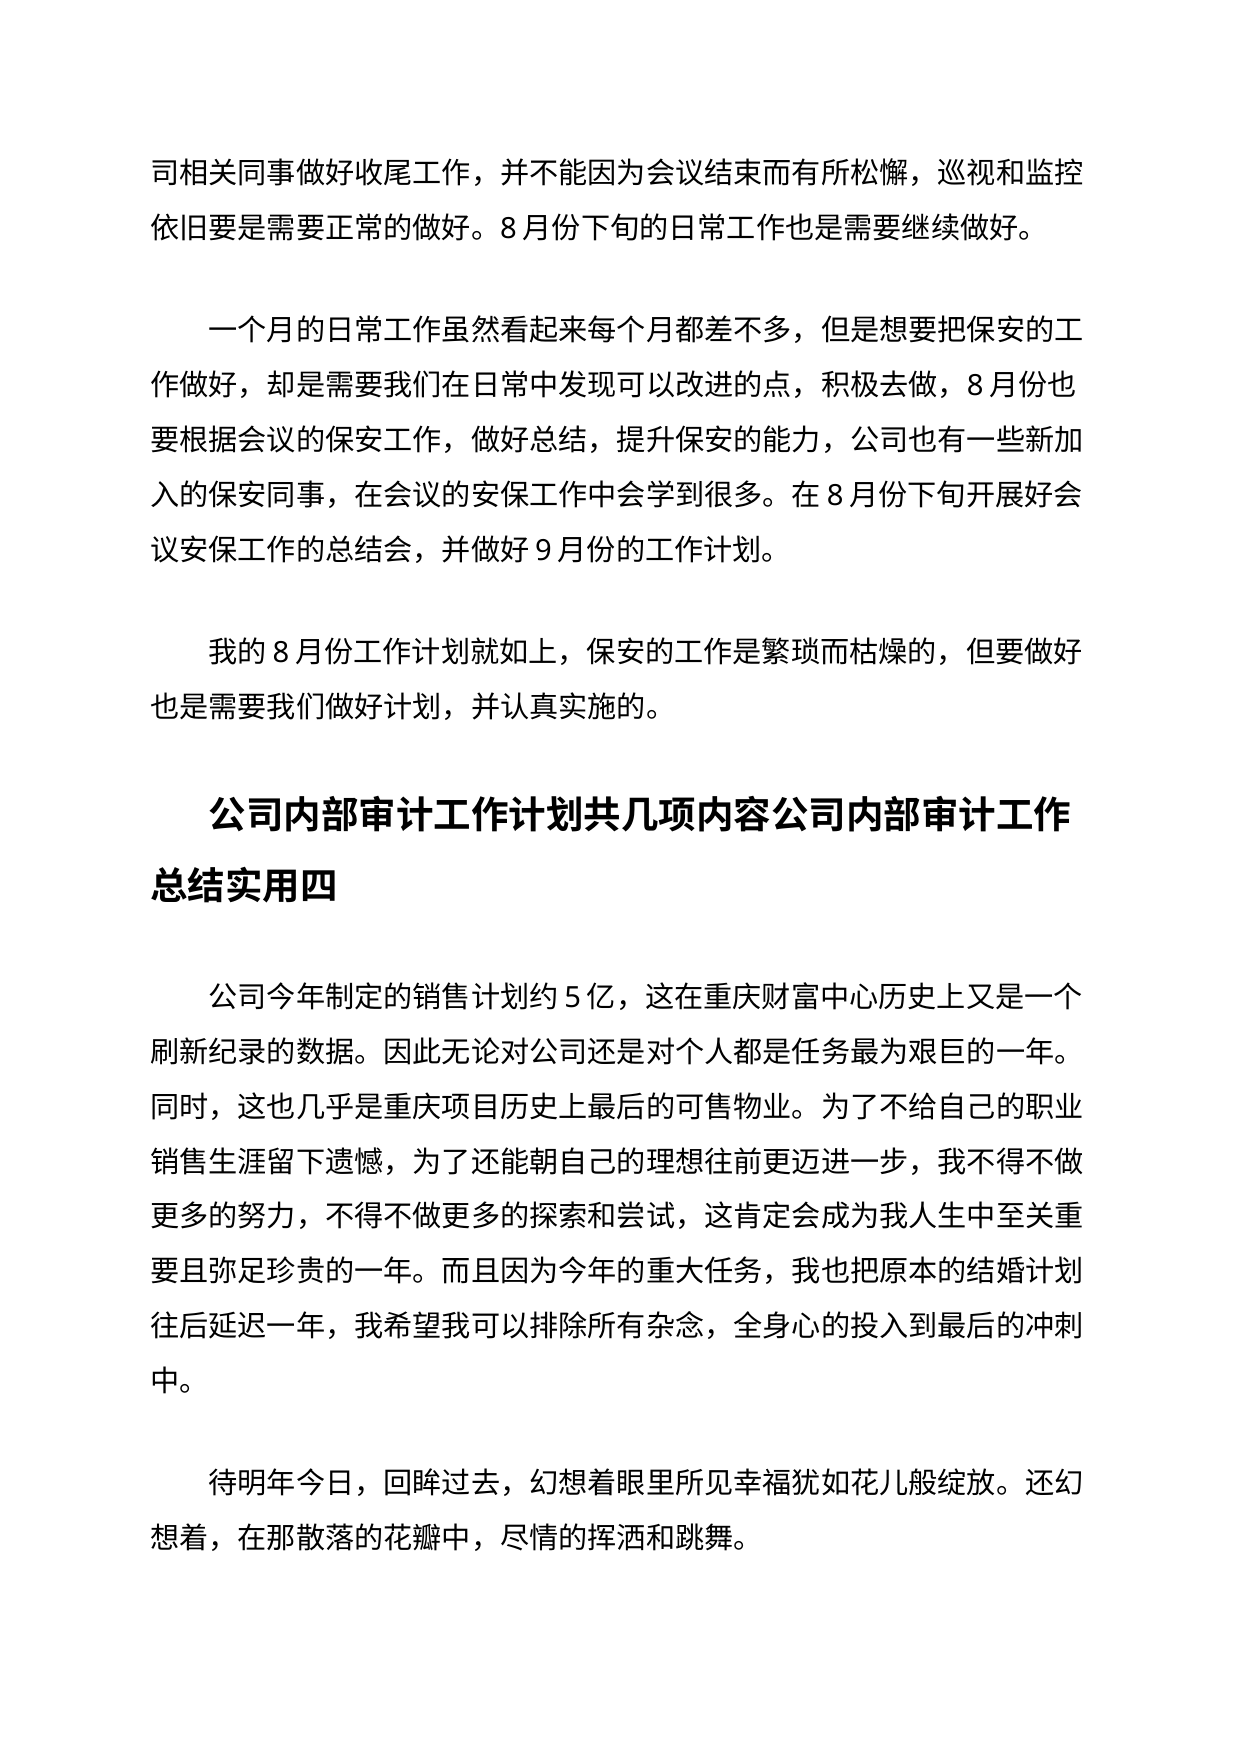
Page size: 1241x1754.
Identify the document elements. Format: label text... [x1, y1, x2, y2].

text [150, 150, 1090, 247]
text 我的8月份工作计划就如上，保安的工作是繁琐而枯燥的，但要做好也是需要我们做好计划，并认真实施的。 [150, 629, 1090, 726]
text 一个月的日常工作虽然看起来每个月都差不多，但是想要把保安的工作做好，却是需要我们在日常中发现可以改进的点，积极去做，8月份也要根据会议的保安工作，做好总结，提升保安的能力，公司也有一些新加入的保安同事，在会议的安保工作中会学到很多。在8月份下旬开展好会议安保工作的总结会，并做好9月份的工作计划。 [150, 307, 1090, 569]
text 待明年今日，回眸过去，幻想着眼里所见幸福犹如花儿般绽放。还幻想着，在那散落的花瓣中，尽情的挥洒和跳舞。 [150, 1459, 1090, 1557]
text 公司今年制定的销售计划约5亿，这在重庆财富中心历史上又是一个刷新纪录的数据。因此无论对公司还是对个人都是任务最为艰巨的一年。同时，这也几乎是重庆项目历史上最后的可售物业。为了不给自己的职业销售生涯留下遗憾，为了还能朝自己的理想往前更迈进一步，我不得不做更多的努力，不得不做更多的探索和尝试，这肯定会成为我人生中至关重要且弥足珍贵的一年。而且因为今年的重大任务，我也把原本的结婚计划往后延迟一年，我希望我可以排除所有杂念，全身心的投入到最后的冲刺中。 [150, 973, 1090, 1400]
text 公司内部审计工作计划共几项内容公司内部审计工作总结实用四 [150, 785, 1090, 910]
